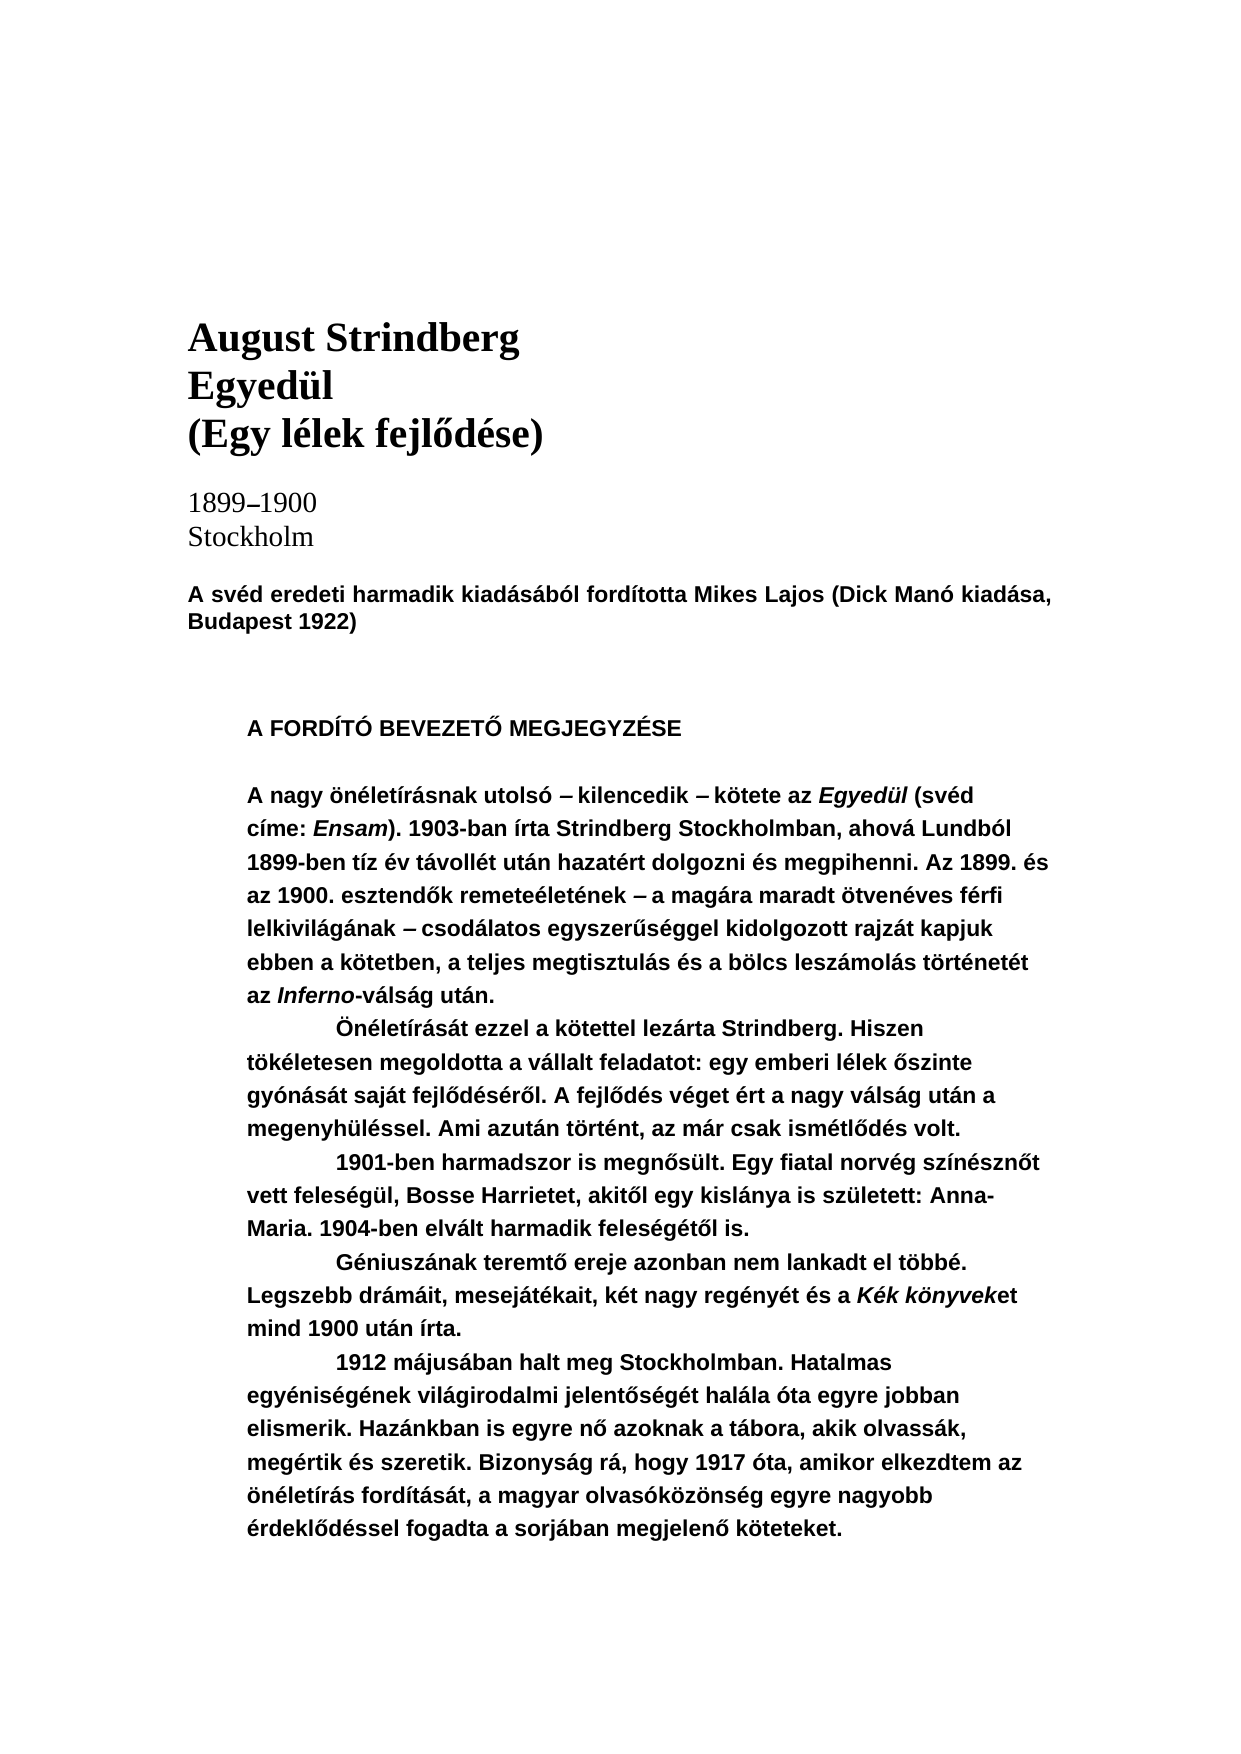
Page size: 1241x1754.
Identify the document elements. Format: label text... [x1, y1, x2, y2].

text Stockholm [187, 519, 1053, 552]
text Géniuszának teremtő ereje azonban nem lankadt el többé. Legszebb drámáit, mesejátékait, két nagy regényét és a Kék könyveket mind 1900 után írta. [247, 1242, 1053, 1342]
text 1899‒1900 [187, 485, 1053, 519]
text Önéletírását ezzel a kötettel lezárta Strindberg. Hiszen tökéletesen megoldotta a vállalt feladatot: egy emberi lélek őszinte gyónását saját fejlődéséről. A fejlődés véget ért a nagy válság után a megenyhüléssel. Ami azután történt, az már csak ismétlődés volt. [247, 1008, 1053, 1142]
text 1901-ben harmadszor is megnősült. Egy fiatal norvég színésznőt vett feleségül, Bosse Harrietet, akitől egy kislánya is született: Anna-Maria. 1904-ben elvált harmadik feleségétől is. [247, 1142, 1053, 1242]
text A FORDÍTÓ BEVEZETŐ MEGJEGYZÉSE [247, 708, 1053, 742]
text August Strindberg [187, 313, 1053, 361]
text 1912 májusában halt meg Stockholmban. Hatalmas egyéniségének világirodalmi jelentőségét halála óta egyre jobban elismerik. Hazánkban is egyre nő azoknak a tábora, akik olvassák, megértik és szeretik. Bizonyság rá, hogy 1917 óta, amikor elkezdtem az önéletírás fordítását, a magyar olvasóközönség egyre nagyobb érdeklődéssel fogadta a sorjában megjelenő köteteket. [247, 1342, 1053, 1542]
text Egyedül [187, 361, 1053, 409]
text A svéd eredeti harmadik kiadásából fordította Mikes Lajos (Dick Manó kiadása, Budapest 1922) [187, 581, 1053, 634]
text (Egy lélek fejlődése) [187, 409, 1053, 457]
text A nagy önéletírásnak utolsó ‒ kilencedik ‒ kötete az Egyedül (svéd címe: Ensam). 1903-ban írta Strindberg Stockholmban, ahová Lundból 1899-ben tíz év távollét után hazatért dolgozni és megpihenni. Az 1899. és az 1900. esztendők remeteéletének ‒ a magára maradt ötvenéves férfi lelkivilágának ‒ csodálatos egyszerűséggel kidolgozott rajzát kapjuk ebben a kötetben, a teljes megtisztulás és a bölcs leszámolás történetét az Inferno-válság után. [247, 775, 1053, 1008]
